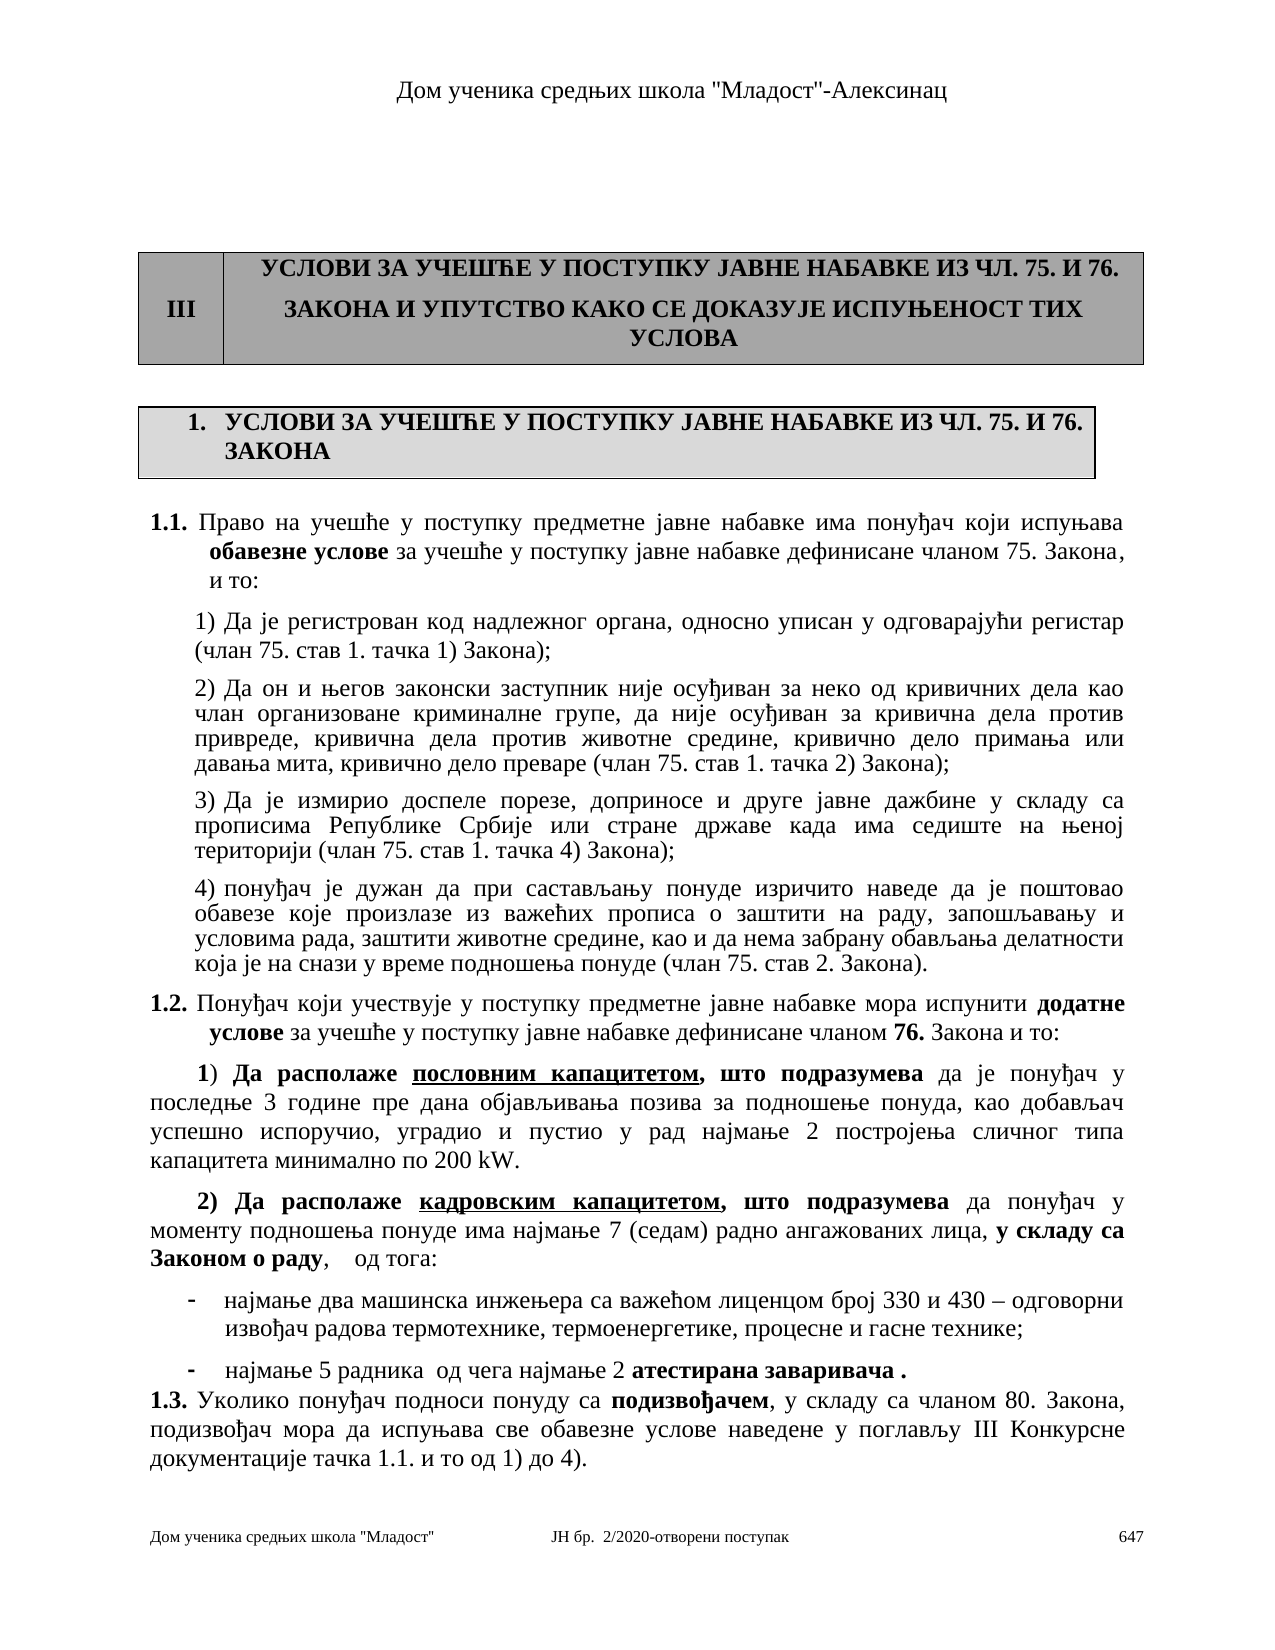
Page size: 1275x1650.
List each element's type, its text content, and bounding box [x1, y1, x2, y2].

text 1.2. Понуђач који учествује у поступку предметне јавне набавке мора испунити додатне услове за учешће у поступку јавне набавке дефинисане чланом 76. Закона и то: [150, 988, 1125, 1046]
text 2) Да располаже кадровским капацитетом, што подразумева да понуђач у моменту подношења понуде има најмање 7 (седам) радно ангажованих лица, у складу са Законом о раду, од тога: [150, 1186, 1125, 1272]
table_header III [139, 253, 223, 364]
table_header УСЛОВИ ЗА УЧЕШЋЕ У ПОСТУПКУ ЈАВНЕ НАБАВКЕ ИЗ ЧЛ. 75. И 76. ЗАКОНА И УПУТСТВО КАКО СЕ ДОКАЗУЈЕ ИСПУЊЕНОСТ ТИХ УСЛОВА [224, 253, 1143, 364]
text 1.1. Право на учешће у поступку предметне јавне набавке има понуђач који испуњава обавезне услове за учешће у поступку јавне набавке дефинисане чланом 75. Закона, и то: [150, 507, 1125, 593]
list Да је измирио доспеле порезе, доприносе и друге јавне дажбине у складу са прописима Републике Србије или стране државе када има седиште на њеној територији (члан 75. став 1. тачка 4) Закона); [194, 788, 1125, 863]
list понуђач је дужан да при састављању понуде изричито наведе да је поштовао обавезе које произлазе из важећих прописа о заштити на раду, запошљавању и условима рада, заштити животне средине, као и да нема забрану обављања делатности која је на снази у време подношења понуде (члан 75. став 2. Закона). [194, 876, 1125, 976]
table_header УСЛОВИ ЗА УЧЕШЋЕ У ПОСТУПКУ ЈАВНЕ НАБАВКЕ ИЗ ЧЛ. 75. И 76. ЗАКОНА [139, 408, 1094, 477]
text 1.3. Уколико понуђач подноси понуду са подизвођачем, у складу са чланом 80. Закона, подизвођач мора да испуњава све обавезне услове наведене у поглављу III Конкурсне документације тачка 1.1. и то од 1) до 4). [150, 1385, 1125, 1471]
text 1) Да располаже пословним капацитетом, што подразумева да је понуђач у последње 3 године пре дана објављивања позива за подношење понуда, као добављач успешно испоручио, уградио и пустио у рад најмање 2 постројења сличног типа капацитета минимално по 200 kW. [150, 1058, 1125, 1173]
list Да је регистрован код надлежног органа, односно уписан у одговарајући регистар (члан 75. став 1. тачка 1) Закона); [194, 606, 1125, 663]
list најмање 5 радника од чега најмање 2 атестирана заваривача . [187, 1355, 1125, 1385]
list Да он и његов законски заступник није осуђиван за неко од кривичних дела као члан организоване криминалне групе, да није осуђиван за кривична дела против привреде, кривична дела против животне средине, кривично дело примања или давања мита, кривично дело преваре (члан 75. став 1. тачка 2) Закона); [194, 676, 1125, 776]
list најмање два машинска инжењера са важећом лиценцом број 330 и 430 – одговорни извођач радова термотехнике, термоенергетике, процесне и гасне технике; [187, 1285, 1125, 1342]
